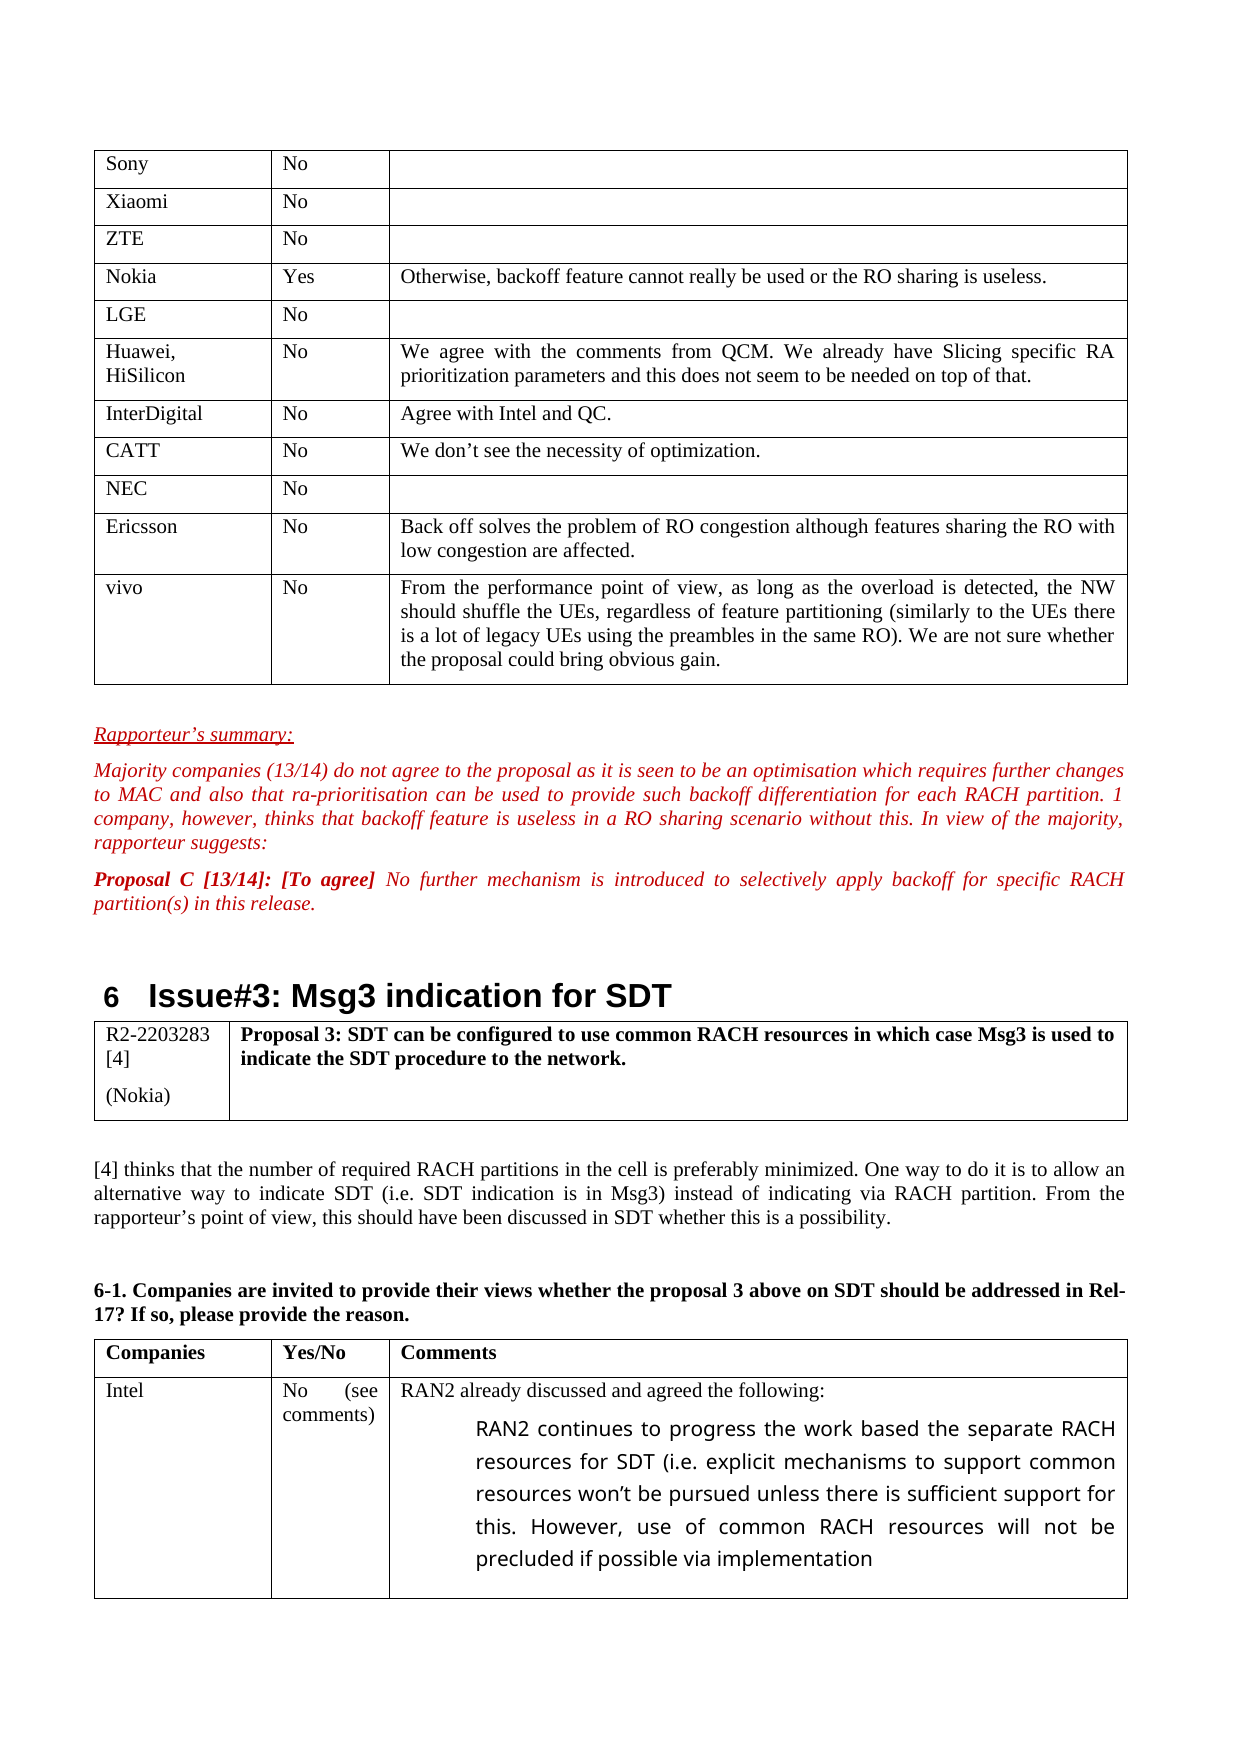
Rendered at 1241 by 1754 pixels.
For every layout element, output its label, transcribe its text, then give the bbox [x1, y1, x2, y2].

text Proposal C [13/14]: [To agree] No further mechanism is introduced to selectively apply backoff for specific RACH partition(s) in this release. [94, 867, 1128, 915]
table_cell ZTE [95, 226, 271, 263]
table_cell vivo [95, 575, 271, 684]
table_cell Nokia [95, 264, 271, 300]
table_header Yes/No [272, 1340, 389, 1377]
table_cell No [272, 514, 389, 574]
table_cell No [272, 301, 389, 338]
table_cell No [272, 438, 389, 475]
table_cell Agree with Intel and QC. [390, 401, 1127, 437]
text Rapporteur’s summary: [94, 722, 1128, 746]
table_cell [390, 226, 1127, 263]
table_cell No [272, 575, 389, 684]
table_cell No [272, 226, 389, 263]
table_header Proposal 3: SDT can be configured to use common RACH resources in which case Msg3 is used to indicate the SDT procedure to the network. [230, 1022, 1127, 1119]
table_cell We agree with the comments from QCM. We already have Slicing specific RA prioritization parameters and this does not seem to be needed on top of that. [390, 339, 1127, 400]
table_cell CATT [95, 438, 271, 475]
table_cell No (see comments) [272, 1378, 389, 1597]
table_cell InterDigital [95, 401, 271, 437]
table_header R2-2203283 [4] (Nokia) [95, 1022, 229, 1119]
table_cell [390, 301, 1127, 338]
table_cell [390, 189, 1127, 225]
subtitle Issue#3: Msg3 indication for SDT [103, 977, 1128, 1015]
table_cell Back off solves the problem of RO congestion although features sharing the RO with low congestion are affected. [390, 514, 1127, 574]
table_cell No [272, 476, 389, 512]
table_cell Xiaomi [95, 189, 271, 225]
table_cell Sony [95, 151, 271, 188]
table_cell Otherwise, backoff feature cannot really be used or the RO sharing is useless. [390, 264, 1127, 300]
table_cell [390, 1378, 1127, 1597]
table_cell We don’t see the necessity of optimization. [390, 438, 1127, 475]
table_cell NEC [95, 476, 271, 512]
table_cell No [272, 339, 389, 400]
table_cell Yes [272, 264, 389, 300]
table_header Companies [95, 1340, 271, 1377]
table_header Comments [390, 1340, 1127, 1377]
table_cell From the performance point of view, as long as the overload is detected, the NW should shuffle the UEs, regardless of feature partitioning (similarly to the UEs there is a lot of legacy UEs using the preambles in the same RO). We are not sure whether the proposal could bring obvious gain. [390, 575, 1127, 684]
text 6-1. Companies are invited to provide their views whether the proposal 3 above on SDT should be addressed in Rel-17? If so, please provide the reason. [94, 1278, 1128, 1326]
table_cell Huawei, HiSilicon [95, 339, 271, 400]
table_cell No [272, 401, 389, 437]
table_cell LGE [95, 301, 271, 338]
table_cell [390, 151, 1127, 188]
text Majority companies (13/14) do not agree to the proposal as it is seen to be an optimisation which requires further changes to MAC and also that ra-prioritisation can be used to provide such backoff differentiation for each RACH partition. 1 company, however, thinks that backoff feature is useless in a RO sharing scenario without this. In view of the majority, rapporteur suggests: [94, 758, 1128, 854]
table_cell Ericsson [95, 514, 271, 574]
table_cell No [272, 151, 389, 188]
table_cell Intel [95, 1378, 271, 1597]
text [4] thinks that the number of required RACH partitions in the cell is preferably minimized. One way to do it is to allow an alternative way to indicate SDT (i.e. SDT indication is in Msg3) instead of indicating via RACH partition. From the rapporteur’s point of view, this should have been discussed in SDT whether this is a possibility. [94, 1157, 1128, 1229]
table_cell No [272, 189, 389, 225]
table_cell [390, 476, 1127, 512]
